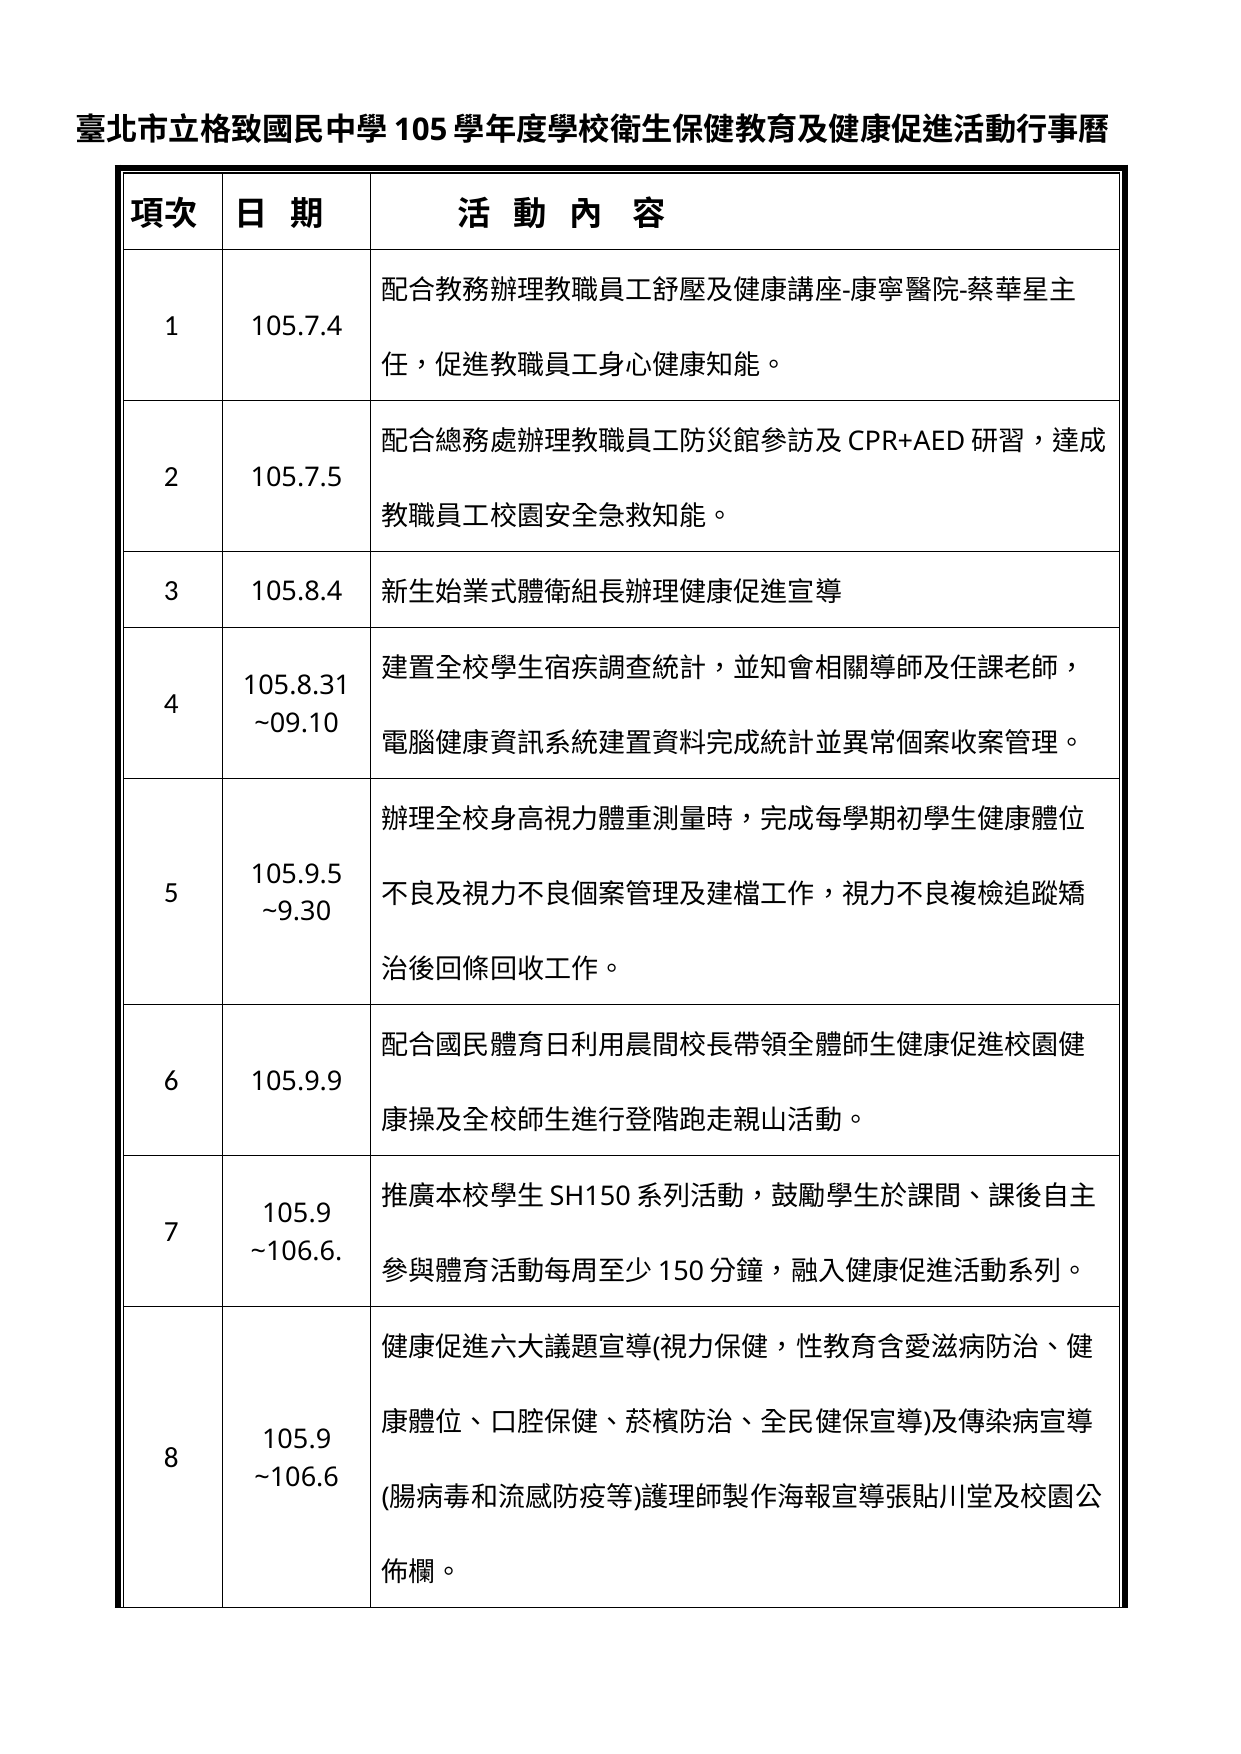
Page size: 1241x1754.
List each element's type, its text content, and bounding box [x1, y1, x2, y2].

table_cell 105.9.5 ~9.30 [223, 779, 370, 1004]
table_cell 5 [124, 779, 222, 1004]
table_cell 健康促進六大議題宣導(視力保健，性教育含愛滋病防治、健康體位、口腔保健、菸檳防治、全民健保宣導)及傳染病宣導(腸病毒和流感防疫等)護理師製作海報宣導張貼川堂及校園公佈欄。 [371, 1307, 1119, 1607]
table_cell 新生始業式體衛組長辦理健康促進宣導 [371, 552, 1119, 627]
table_cell 1 [124, 250, 222, 400]
table_cell 配合教務辦理教職員工舒壓及健康講座-康寧醫院-蔡華星主任，促進教職員工身心健康知能。 [371, 250, 1119, 400]
table_header 項次 [124, 174, 222, 249]
table_cell 105.9.9 [223, 1005, 370, 1155]
table_cell 105.7.4 [223, 250, 370, 400]
table_header 活 動 內 容 [371, 174, 1119, 249]
table_cell 2 [124, 401, 222, 551]
table_cell 105.7.5 [223, 401, 370, 551]
table_cell 105.9 ~106.6 [223, 1307, 370, 1607]
table_cell 7 [124, 1156, 222, 1306]
table_cell 105.8.4 [223, 552, 370, 627]
table_cell 105.9 ~106.6. [223, 1156, 370, 1306]
table_cell 配合國民體育日利用晨間校長帶領全體師生健康促進校園健康操及全校師生進行登階跑走親山活動。 [371, 1005, 1119, 1155]
table_cell 配合總務處辦理教職員工防災館參訪及CPR+AED研習，達成教職員工校園安全急救知能。 [371, 401, 1119, 551]
table_cell 4 [124, 628, 222, 778]
table_header 日 期 [223, 174, 370, 249]
table_cell 8 [124, 1307, 222, 1607]
table_cell 105.8.31 ~09.10 [223, 628, 370, 778]
table_cell 6 [124, 1005, 222, 1155]
table_cell 辦理全校身高視力體重測量時，完成每學期初學生健康體位不良及視力不良個案管理及建檔工作，視力不良複檢追蹤矯治後回條回收工作。 [371, 779, 1119, 1004]
table_cell 推廣本校學生SH150系列活動，鼓勵學生於課間、課後自主參與體育活動每周至少150分鐘，融入健康促進活動系列。 [371, 1156, 1119, 1306]
text 臺北市立格致國民中學105學年度學校衛生保健教育及健康促進活動行事曆 [75, 89, 1165, 164]
table_cell 建置全校學生宿疾調查統計，並知會相關導師及任課老師，電腦健康資訊系統建置資料完成統計並異常個案收案管理。 [371, 628, 1119, 778]
table_cell 3 [124, 552, 222, 627]
